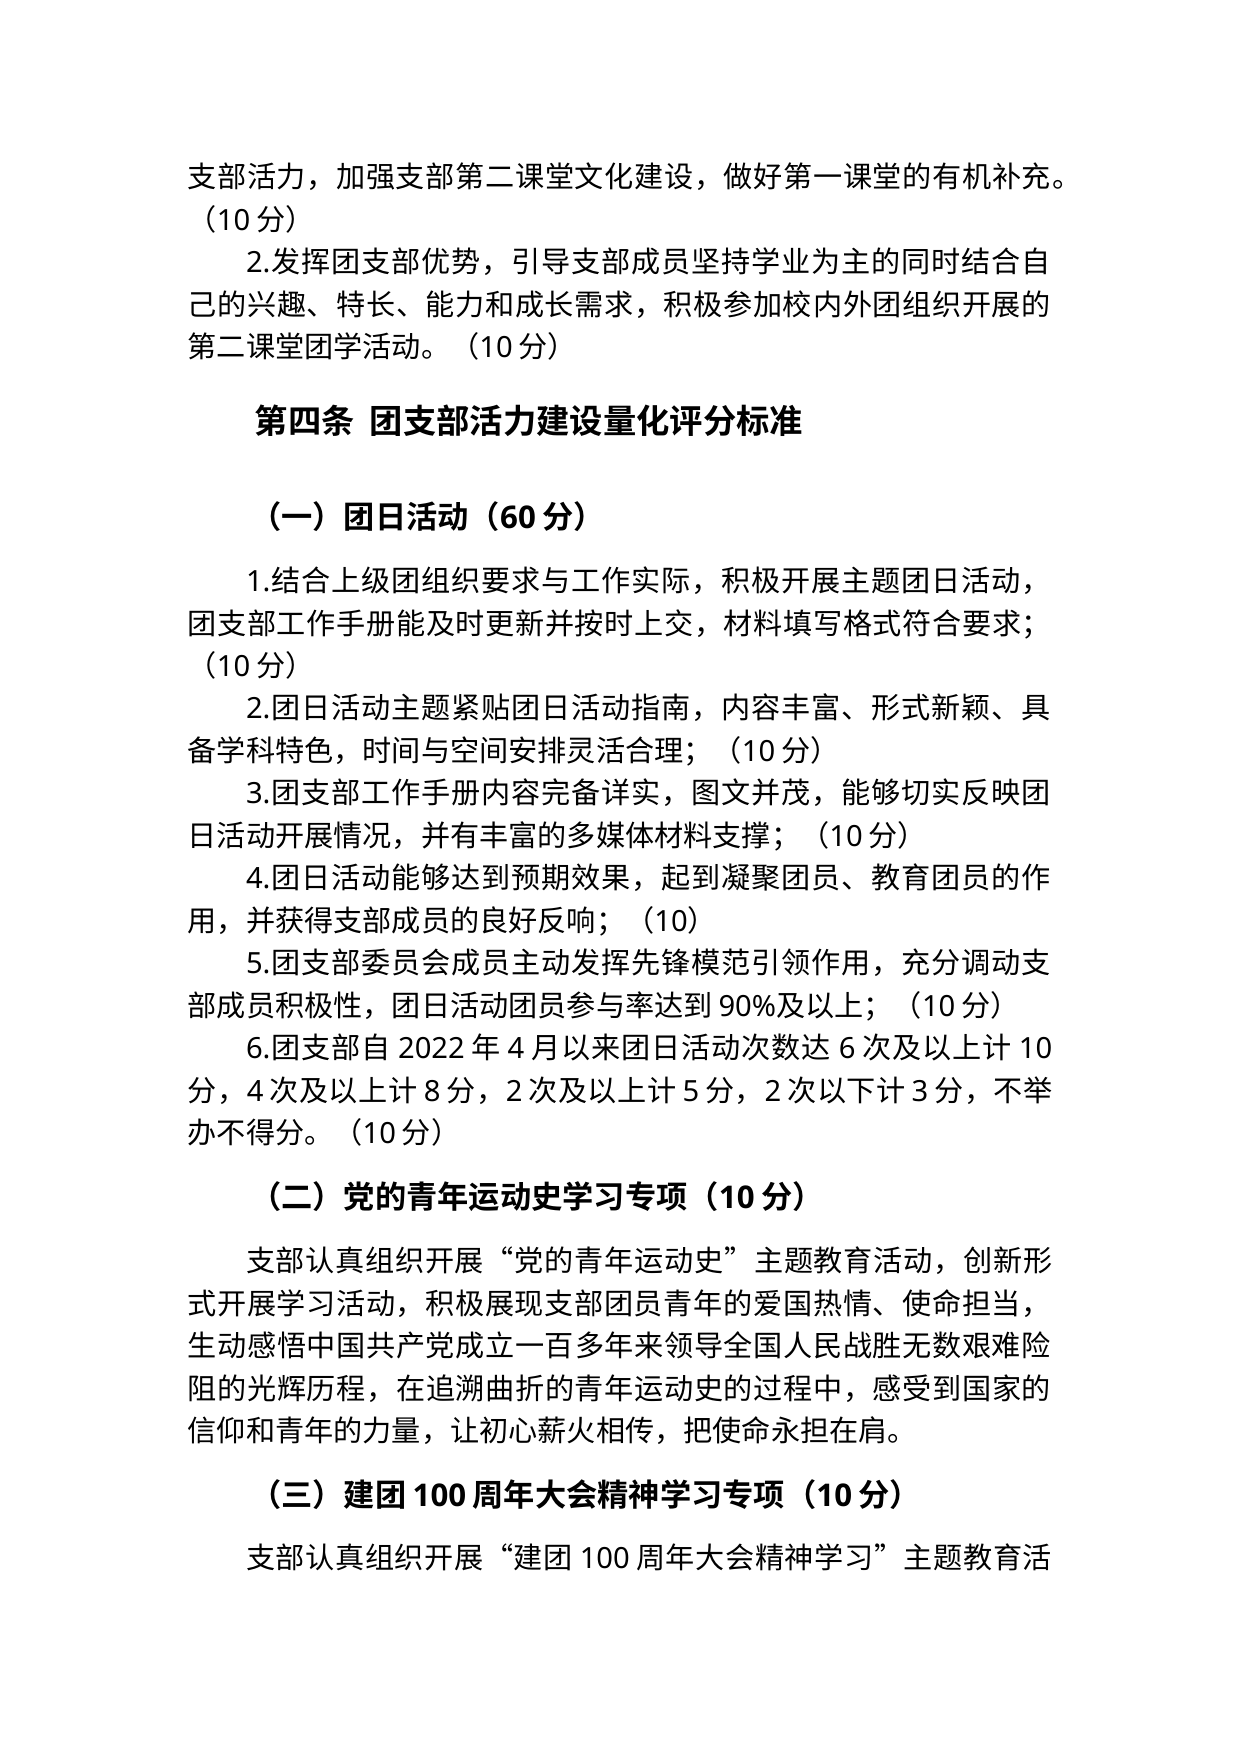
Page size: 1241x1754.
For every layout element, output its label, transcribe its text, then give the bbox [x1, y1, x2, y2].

text （一）团日活动（60分） [187, 473, 1053, 558]
text 2.发挥团支部优势，引导支部成员坚持学业为主的同时结合自己的兴趣、特长、能力和成长需求，积极参加校内外团组织开展的第二课堂团学活动。（10分） [187, 239, 1053, 366]
text 支部认真组织开展“党的青年运动史”主题教育活动，创新形式开展学习活动，积极展现支部团员青年的爱国热情、使命担当，生动感悟中国共产党成立一百多年来领导全国人民战胜无数艰难险阻的光辉历程，在追溯曲折的青年运动史的过程中，感受到国家的信仰和青年的力量，让初心薪火相传，把使命永担在肩。 [187, 1238, 1053, 1450]
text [187, 1535, 1053, 1578]
text （二）党的青年运动史学习专项（10分） [187, 1153, 1053, 1238]
text （三）建团100周年大会精神学习专项（10分） [187, 1450, 1053, 1535]
text 第四条 团支部活力建设量化评分标准 [187, 377, 1053, 462]
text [187, 154, 1053, 239]
text 3.团支部工作手册内容完备详实，图文并茂，能够切实反映团日活动开展情况，并有丰富的多媒体材料支撑；（10分） [187, 770, 1053, 855]
text 5.团支部委员会成员主动发挥先锋模范引领作用，充分调动支部成员积极性，团日活动团员参与率达到90%及以上；（10分） [187, 940, 1053, 1025]
text 6.团支部自2022年4月以来团日活动次数达6次及以上计10分，4次及以上计8分，2次及以上计5分，2次以下计3分，不举办不得分。（10分） [187, 1025, 1053, 1153]
text 1.结合上级团组织要求与工作实际，积极开展主题团日活动，团支部工作手册能及时更新并按时上交，材料填写格式符合要求；（10分） [187, 558, 1053, 685]
text 4.团日活动能够达到预期效果，起到凝聚团员、教育团员的作用，并获得支部成员的良好反响；（10） [187, 855, 1053, 940]
text 2.团日活动主题紧贴团日活动指南，内容丰富、形式新颖、具备学科特色，时间与空间安排灵活合理；（10分） [187, 685, 1053, 770]
